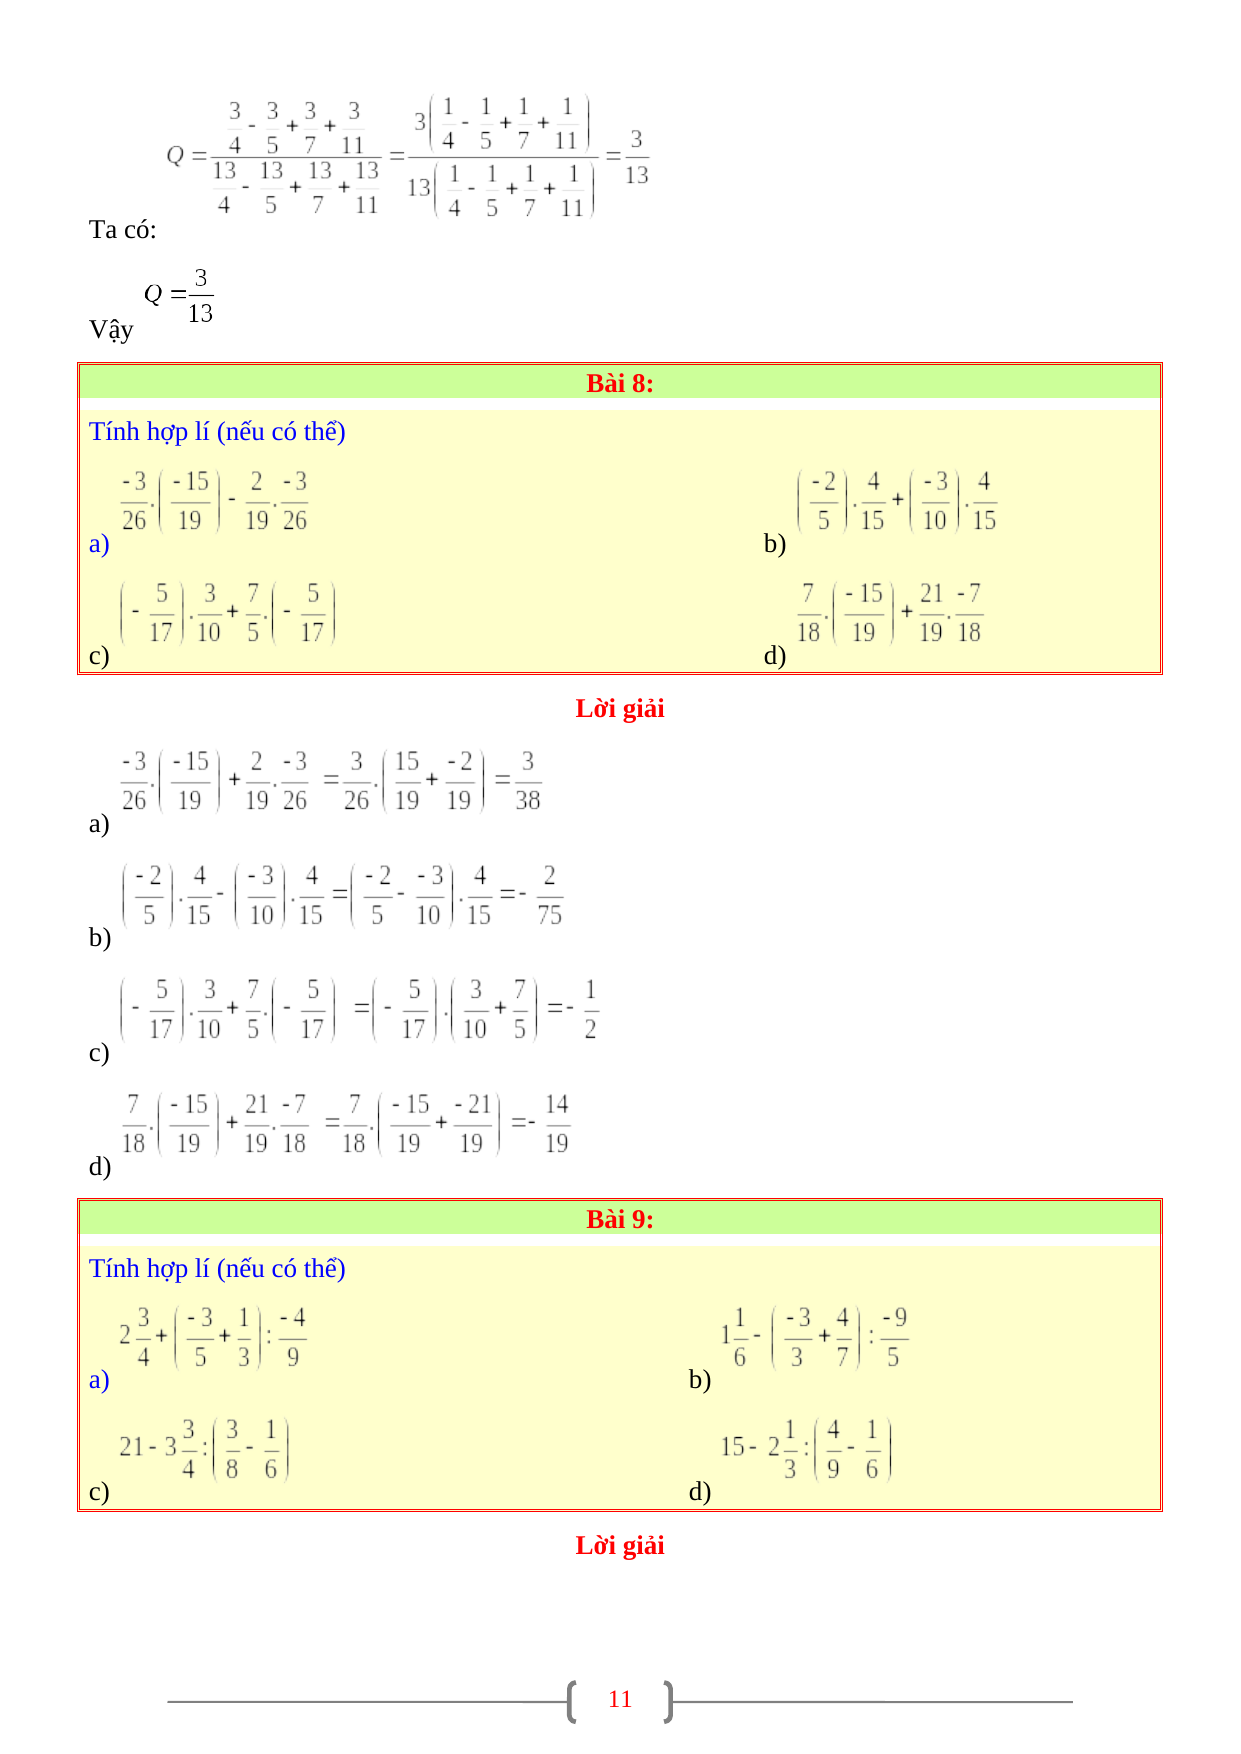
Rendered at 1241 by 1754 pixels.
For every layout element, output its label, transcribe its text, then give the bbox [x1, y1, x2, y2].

text Bài 8: [80, 365, 1160, 398]
text c) d) [80, 1407, 1160, 1509]
text Bài 9: [80, 1201, 1160, 1234]
text Ta có: [89, 89, 1152, 244]
text Tính hợp lí (nếu có thể) [80, 410, 1160, 446]
text Lời giải [89, 1529, 1152, 1560]
text a) b) [80, 458, 1160, 558]
text d) [89, 1086, 1152, 1181]
text c) d) [80, 570, 1160, 672]
text b) [89, 858, 1152, 952]
text Tính hợp lí (nếu có thể) [80, 1246, 1160, 1283]
text a) b) [80, 1295, 1160, 1395]
text a) [89, 743, 1152, 838]
text Vậy [89, 261, 1152, 345]
text Lời giải [89, 692, 1152, 724]
text c) [89, 972, 1152, 1067]
